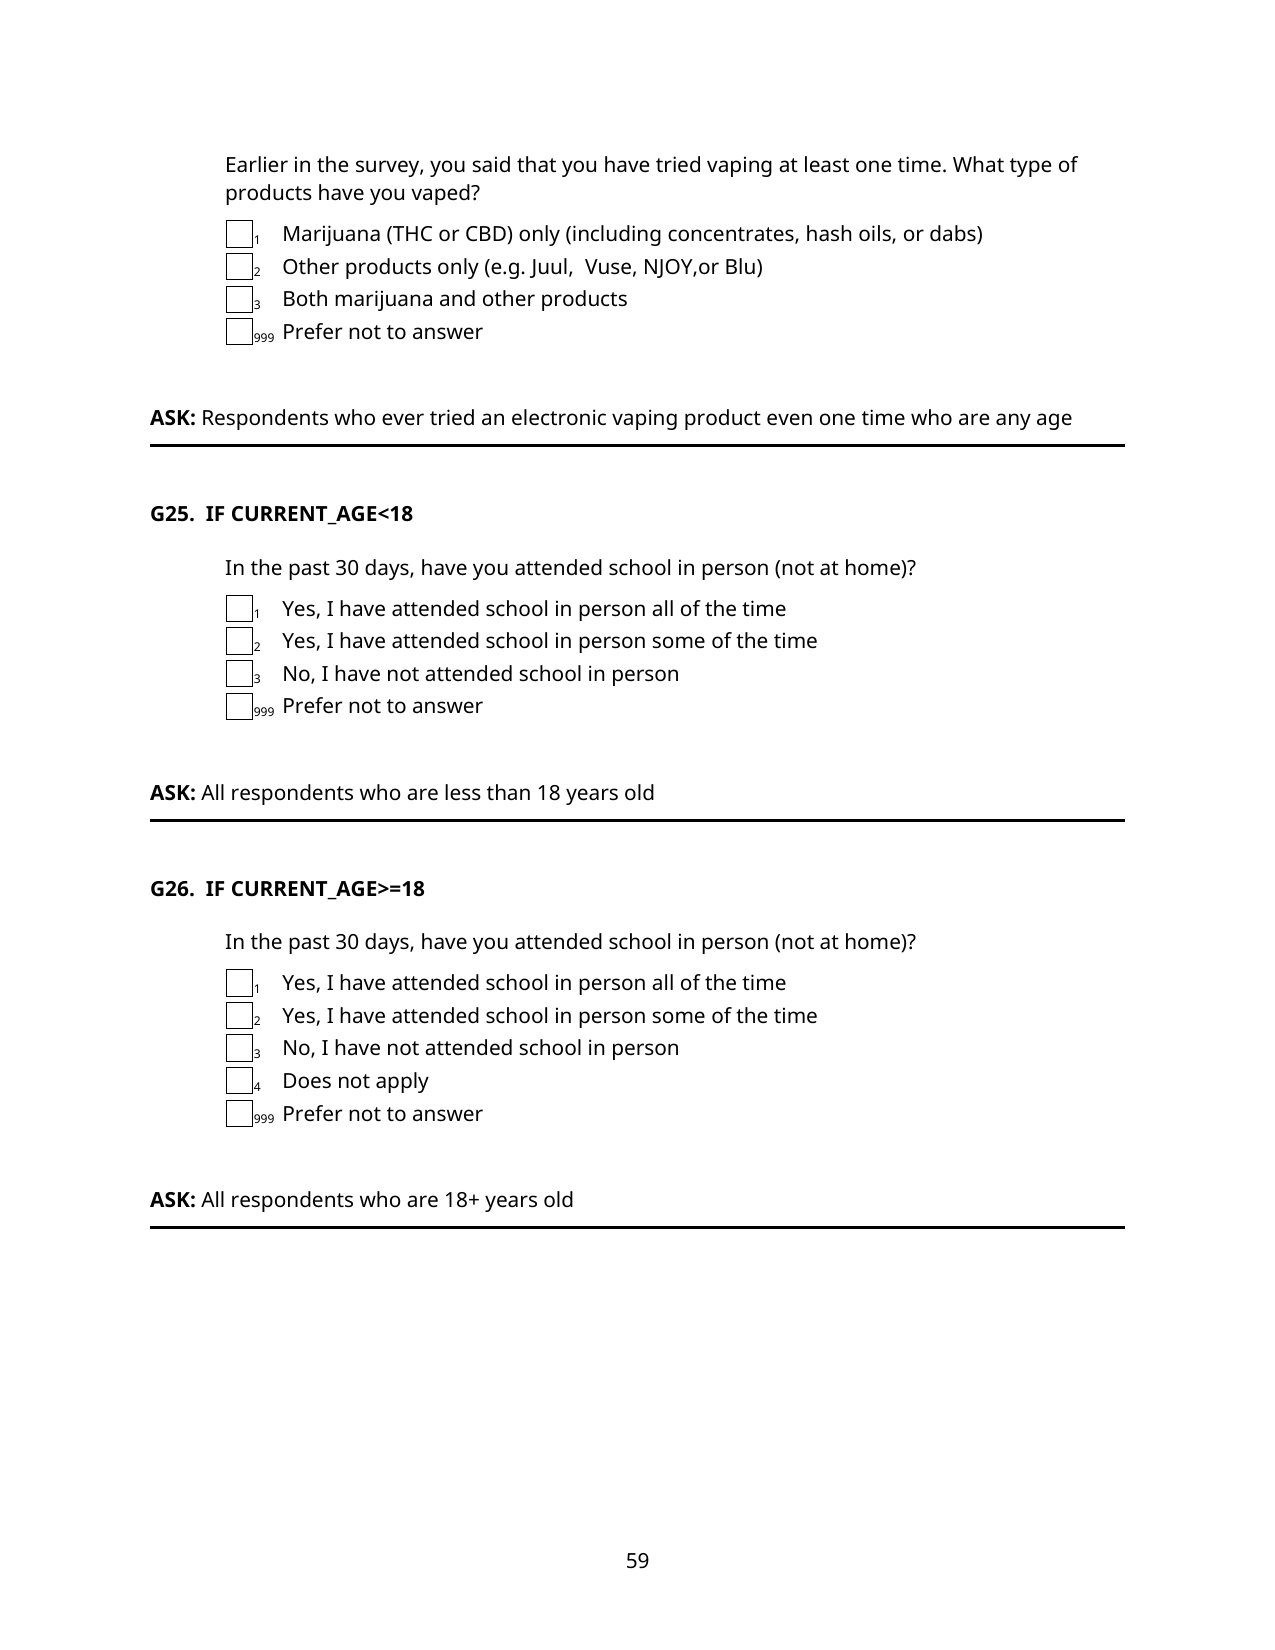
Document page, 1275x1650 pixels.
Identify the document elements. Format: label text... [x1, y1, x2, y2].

text In the past 30 days, have you attended school in person (not at home)? [225, 553, 1125, 581]
text 3 No, I have not attended school in person [225, 1033, 1125, 1062]
text 2 Yes, I have attended school in person some of the time [225, 626, 1125, 655]
text 3 Both marijuana and other products [225, 284, 1125, 313]
text 1 Yes, I have attended school in person all of the time [225, 594, 1125, 622]
text ASK: All respondents who are less than 18 years old [150, 778, 1125, 819]
text G26. IF CURRENT_AGE>=18 [150, 874, 1125, 902]
text 999 Prefer not to answer [225, 692, 1125, 720]
text 4 Does not apply [225, 1066, 1125, 1094]
text ASK: Respondents who ever tried an electronic vaping product even one time who are any age [150, 403, 1125, 444]
text 1 Yes, I have attended school in person all of the time [225, 968, 1125, 997]
text ASK: All respondents who are 18+ years old [150, 1185, 1125, 1226]
text 2 Other products only (e.g. Juul, Vuse, NJOY,or Blu) [225, 252, 1125, 280]
text 3 No, I have not attended school in person [225, 659, 1125, 687]
text 999 Prefer not to answer [225, 1099, 1125, 1127]
text In the past 30 days, have you attended school in person (not at home)? [225, 927, 1125, 956]
text 999 Prefer not to answer [225, 317, 1125, 346]
text 1 Marijuana (THC or CBD) only (including concentrates, hash oils, or dabs) [225, 219, 1125, 248]
text G25. IF CURRENT_AGE<18 [150, 499, 1125, 528]
text Earlier in the survey, you said that you have tried vaping at least one time. What type of products have you vaped? [225, 150, 1125, 207]
text 2 Yes, I have attended school in person some of the time [225, 1001, 1125, 1029]
